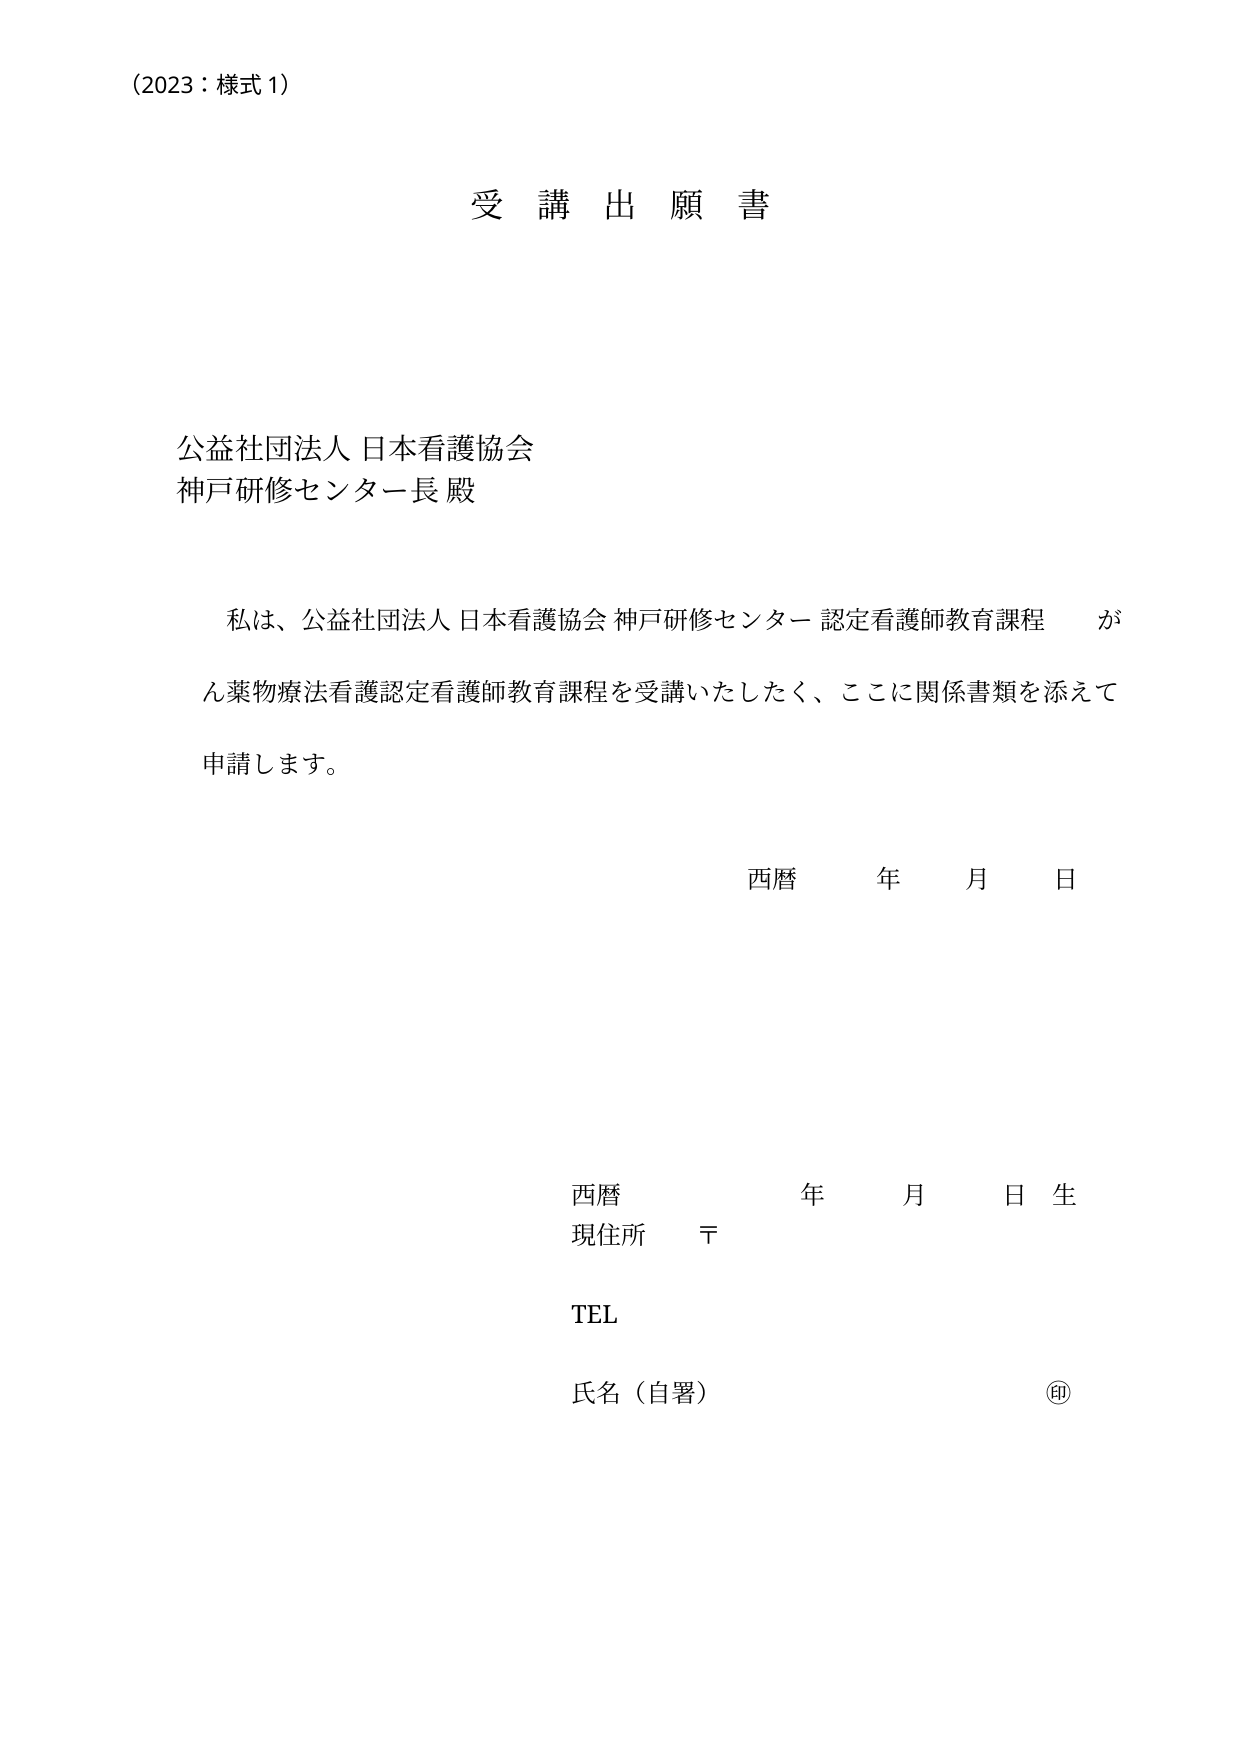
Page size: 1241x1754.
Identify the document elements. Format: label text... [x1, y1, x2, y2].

text TEL [118, 1291, 1122, 1331]
text 西暦 年 月 日 [118, 856, 1079, 895]
text 現住所 〒 [118, 1212, 1122, 1252]
text 神戸研修センター長 殿 [118, 468, 1122, 510]
text 受 講 出 願 書 [118, 179, 1122, 227]
text （2023：様式1） [118, 61, 1122, 100]
text 西暦 年 月 日 生 [118, 1172, 1122, 1212]
text 私は、公益社団法人 日本看護協会 神戸研修センター 認定看護師教育課程 がん薬物療法看護認定看護師教育課程を受講いたしたく、ここに関係書類を添えて申請します。 [201, 601, 1122, 780]
text 氏名（自署） ㊞ [118, 1370, 1122, 1410]
text 公益社団法人 日本看護協会 [118, 426, 1122, 468]
